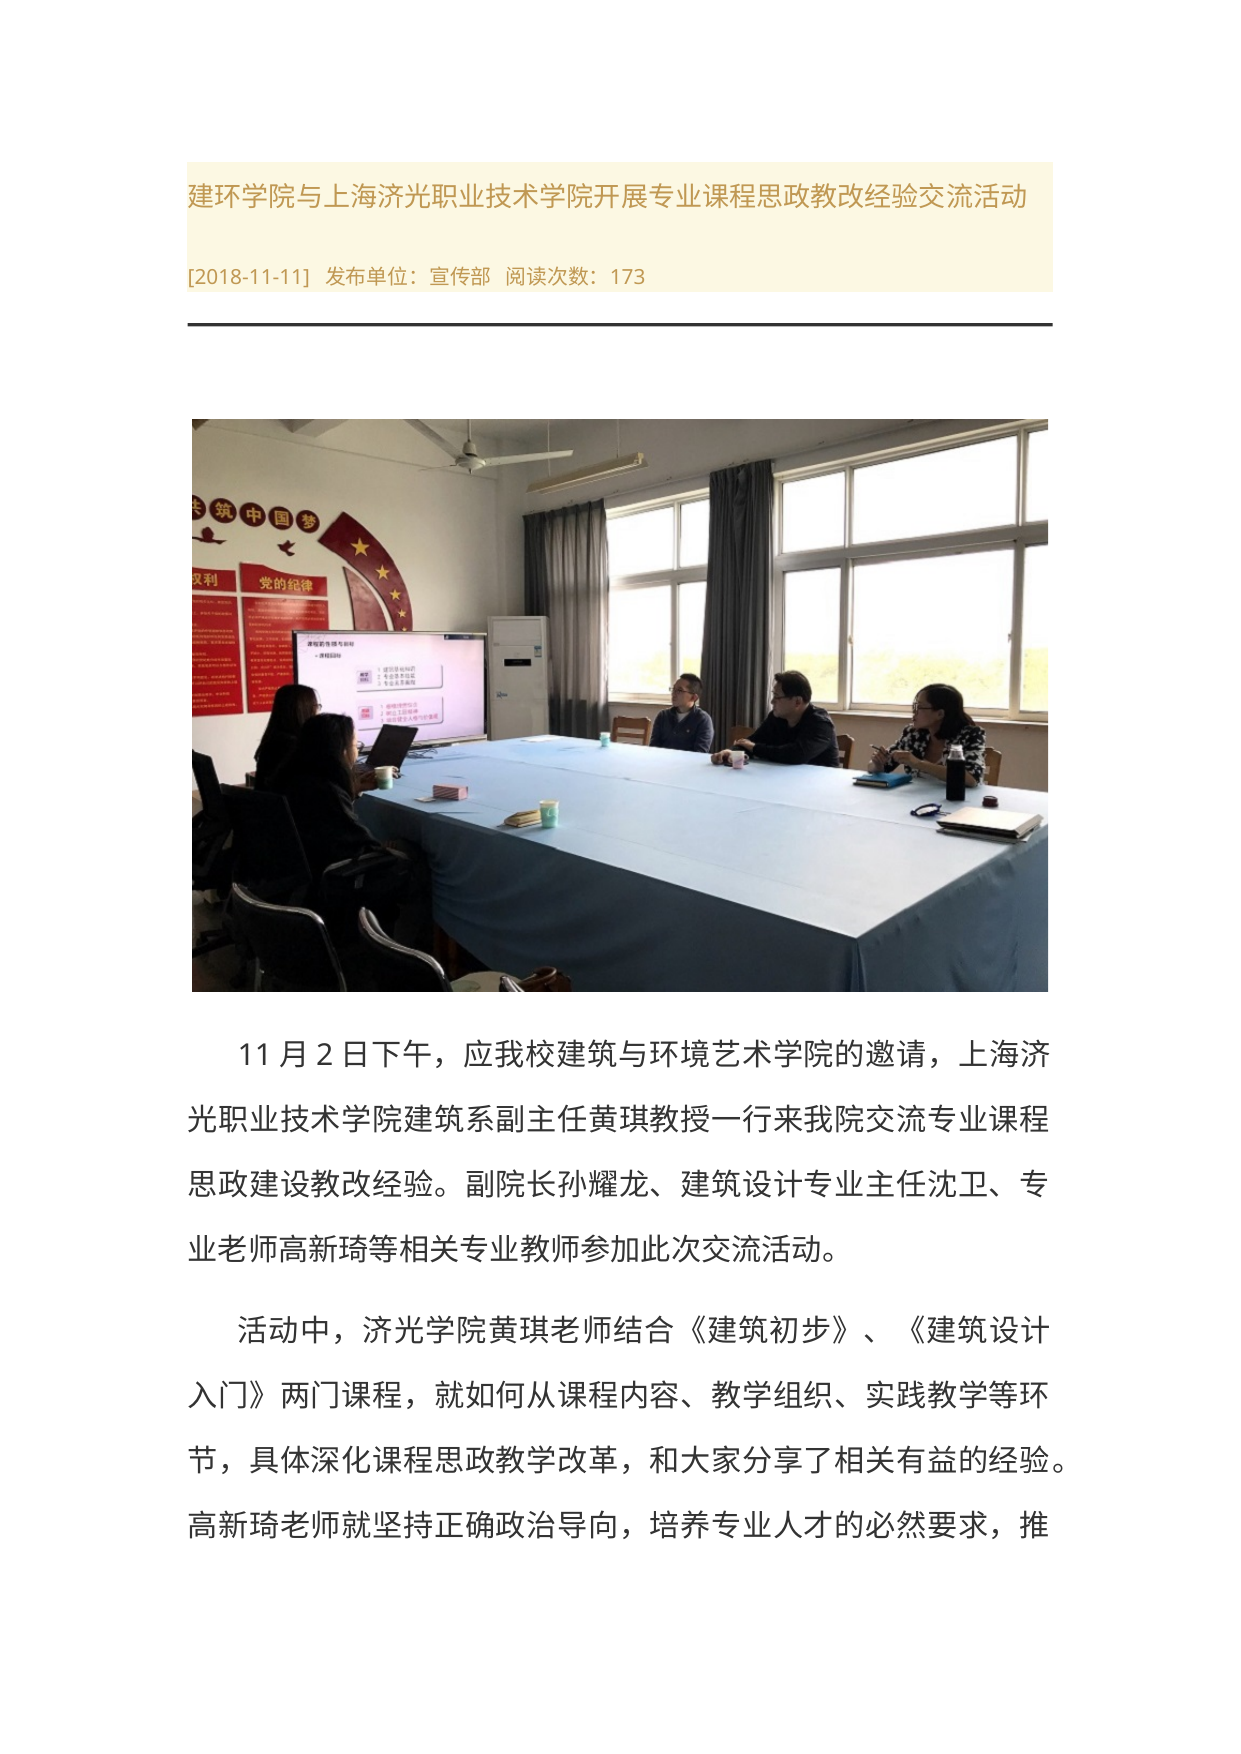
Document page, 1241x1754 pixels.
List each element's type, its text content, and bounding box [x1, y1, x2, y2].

text 11月2日下午，应我校建筑与环境艺术学院的邀请，上海济光职业技术学院建筑系副主任黄琪教授一行来我院交流专业课程思政建设教改经验。副院长孙耀龙、建筑设计专业主任沈卫、专业老师高新琦等相关专业教师参加此次交流活动。 [187, 1020, 1053, 1280]
picture [192, 419, 1049, 992]
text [187, 1296, 1053, 1556]
text 建环学院与上海济光职业技术学院开展专业课程思政教改经验交流活动 [187, 162, 1053, 227]
text [2018-11-11] 发布单位：宣传部 阅读次数：173 [187, 227, 1053, 292]
